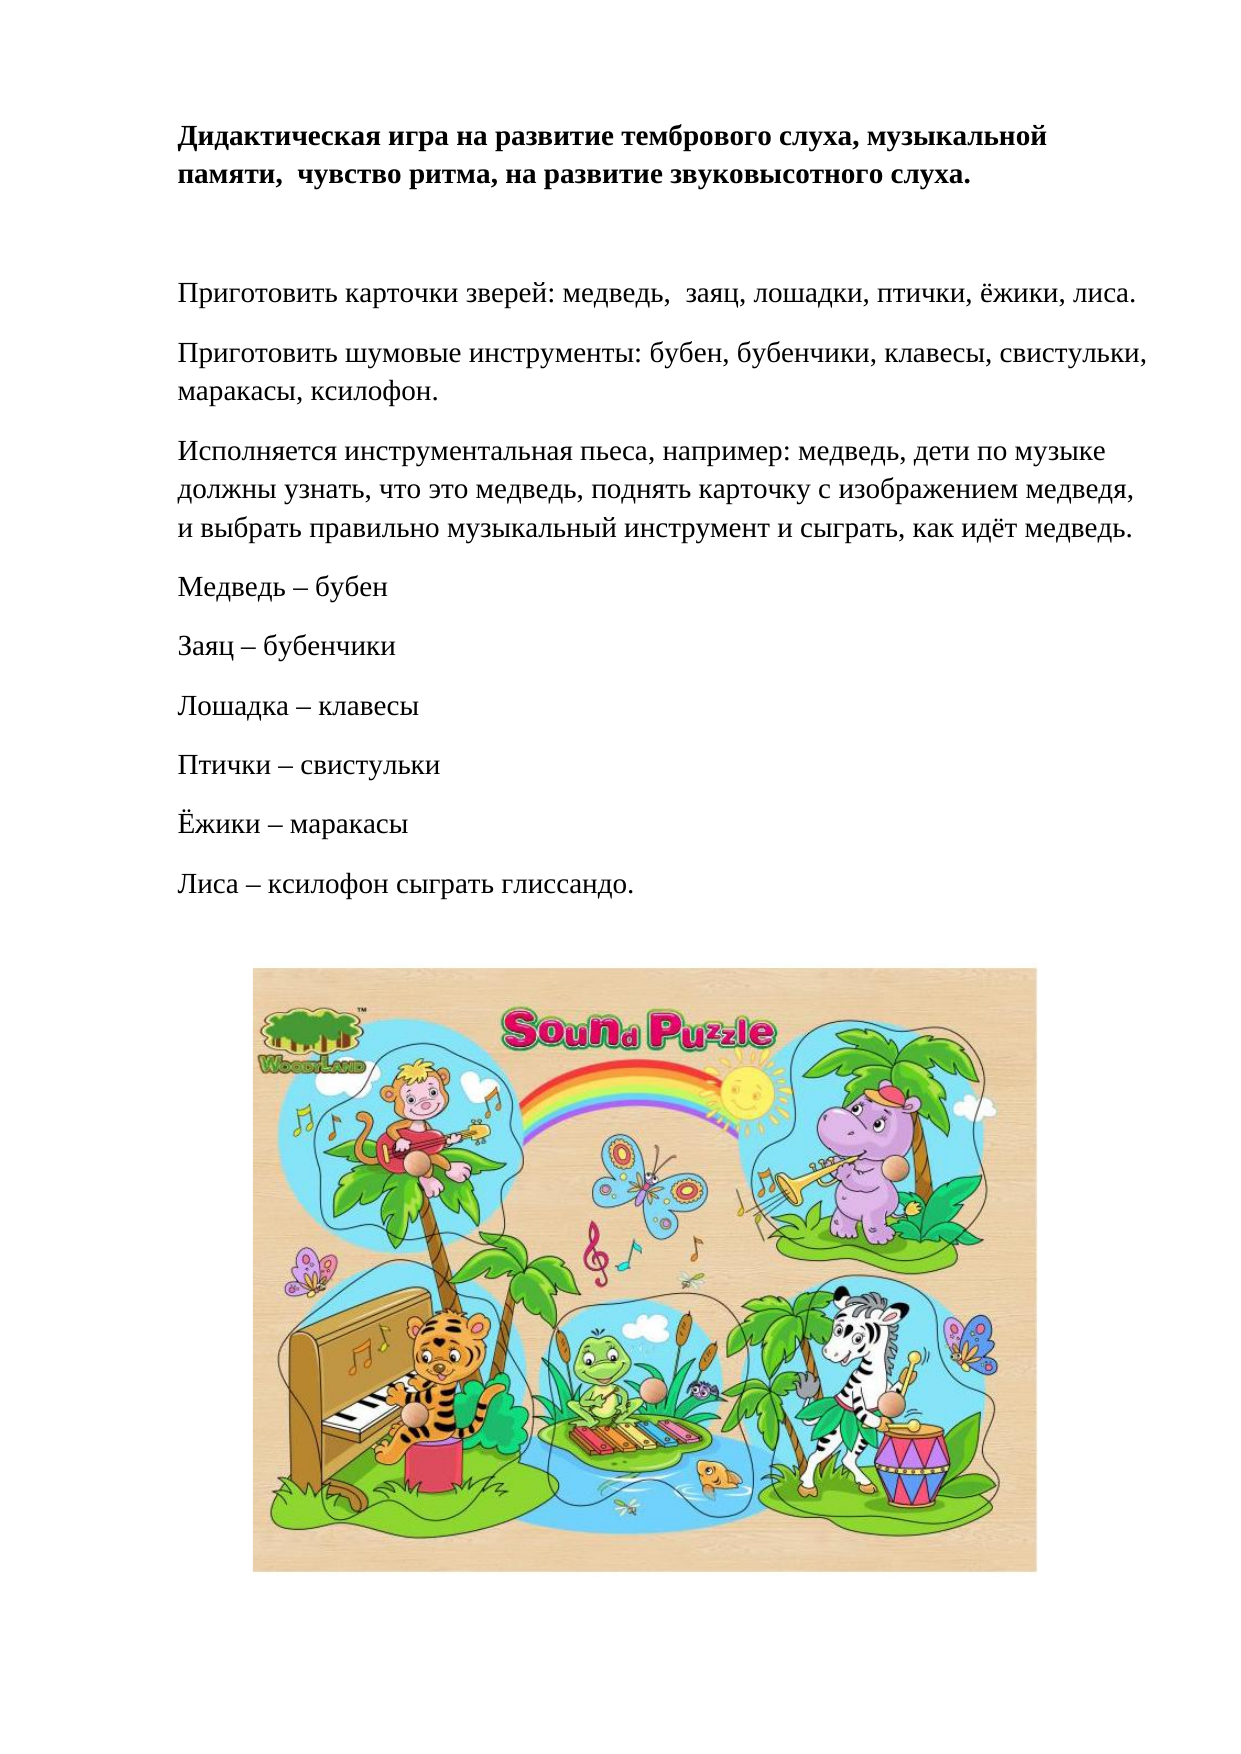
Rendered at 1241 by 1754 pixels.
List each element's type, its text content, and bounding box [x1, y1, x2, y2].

text Заяц – бубенчики [177, 628, 1152, 662]
text Птички – свистульки [177, 747, 1152, 781]
text Лошадка – клавесы [177, 688, 1152, 721]
text Ёжики – маракасы [177, 807, 1152, 840]
picture [254, 961, 1038, 1577]
text Приготовить шумовые инструменты: бубен, бубенчики, клавесы, свистульки, маракасы, ксилофон. [177, 335, 1152, 407]
text Лиса – ксилофон сыграть глиссандо. [177, 866, 1152, 899]
text Дидактическая игра на развитие тембрового слуха, музыкальной памяти, чувство ритма, на развитие звуковысотного слуха. [177, 118, 1152, 190]
text Приготовить карточки зверей: медведь, заяц, лошадки, птички, ёжики, лиса. [177, 275, 1152, 309]
text Медведь – бубен [177, 569, 1152, 603]
text Исполняется инструментальная пьеса, например: медведь, дети по музыке должны узнать, что это медведь, поднять карточку с изображением медведя, и выбрать правильно музыкальный инструмент и сыграть, как идёт медведь. [177, 433, 1152, 543]
